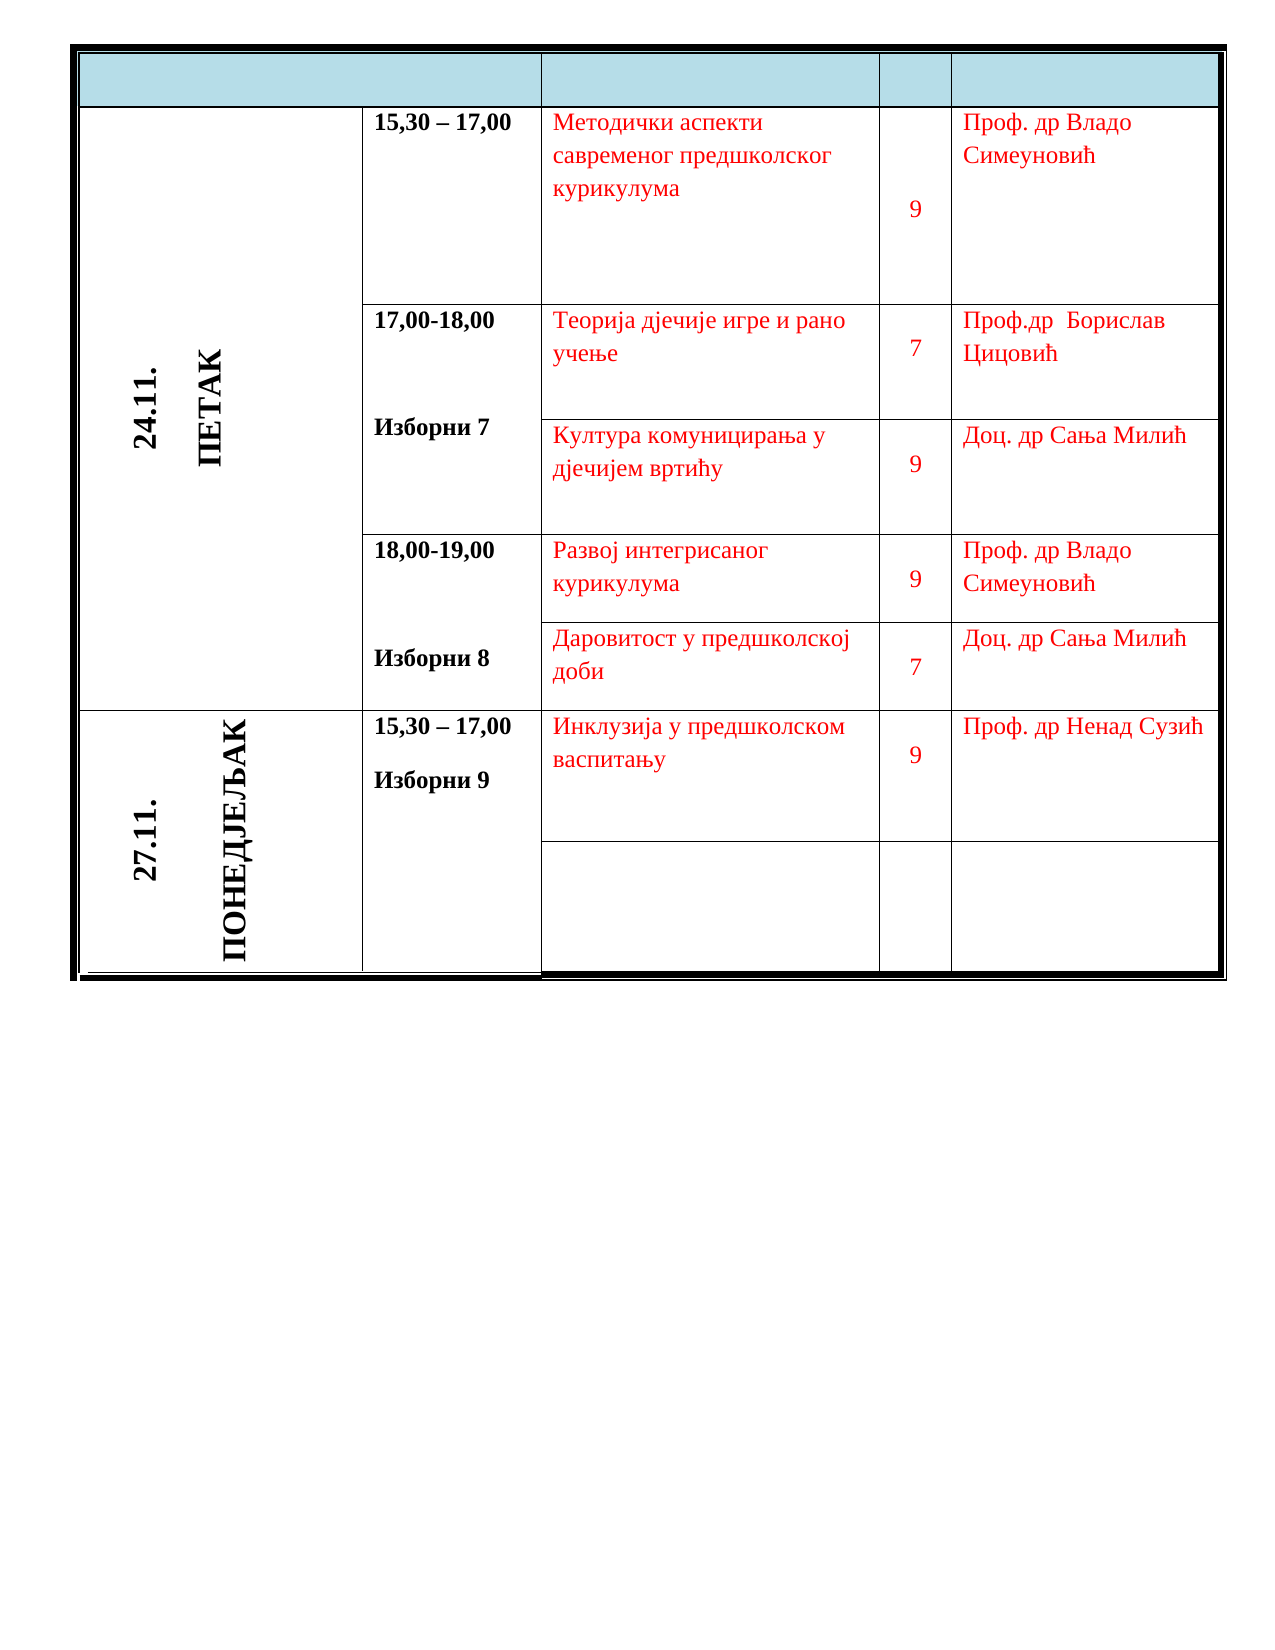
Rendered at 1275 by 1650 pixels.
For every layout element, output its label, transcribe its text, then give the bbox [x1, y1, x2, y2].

table_cell 18,00-19,00 Изборни 8 [363, 535, 541, 710]
table_cell Развој интегрисаног курикулума [542, 535, 879, 622]
table_cell 9 [880, 535, 951, 622]
table_cell Инклузија у предшколском васпитању [542, 711, 879, 841]
table_cell 9 [880, 108, 951, 304]
table_header Наставник [952, 54, 1218, 106]
table_header Предмет [542, 54, 879, 106]
table_cell Проф.др Борислав Цицовић [952, 305, 1218, 419]
table_cell 9 [880, 711, 951, 841]
table_cell Доц. др Сања Милић [952, 623, 1218, 710]
table_cell 7 [880, 305, 951, 419]
table_cell Проф. др Ненад Сузић [952, 711, 1218, 841]
table_cell Методички аспекти савременог предшколског курикулума [542, 108, 879, 304]
table_header С [880, 54, 951, 106]
table_cell Култура комуницирања у дјечијем вртићу [542, 420, 879, 534]
table_cell 24.11. ПЕТАК [80, 108, 362, 710]
table_cell Проф. др Владо Симеуновић [952, 108, 1218, 304]
table_cell [880, 842, 951, 971]
table_cell Доц. др Сања Милић [952, 420, 1218, 534]
table_cell [542, 842, 879, 971]
table_cell [952, 842, 1218, 971]
table_cell Проф. др Владо Симеуновић [952, 535, 1218, 622]
table_cell 27.11. ПОНЕДЈЕЉАК [80, 711, 362, 971]
table_cell Даровитост у предшколској доби [542, 623, 879, 710]
table_cell Теорија дјечије игре и рано учење [542, 305, 879, 419]
table_cell 15,30 – 17,00 [363, 108, 541, 304]
table_cell 15,30 – 17,00 Изборни 9 [363, 711, 541, 971]
table_cell 17,00-18,00 Изборни 7 [363, 305, 541, 534]
table_header Термини [80, 54, 541, 106]
table_cell 7 [880, 623, 951, 710]
table_cell 9 [880, 420, 951, 534]
